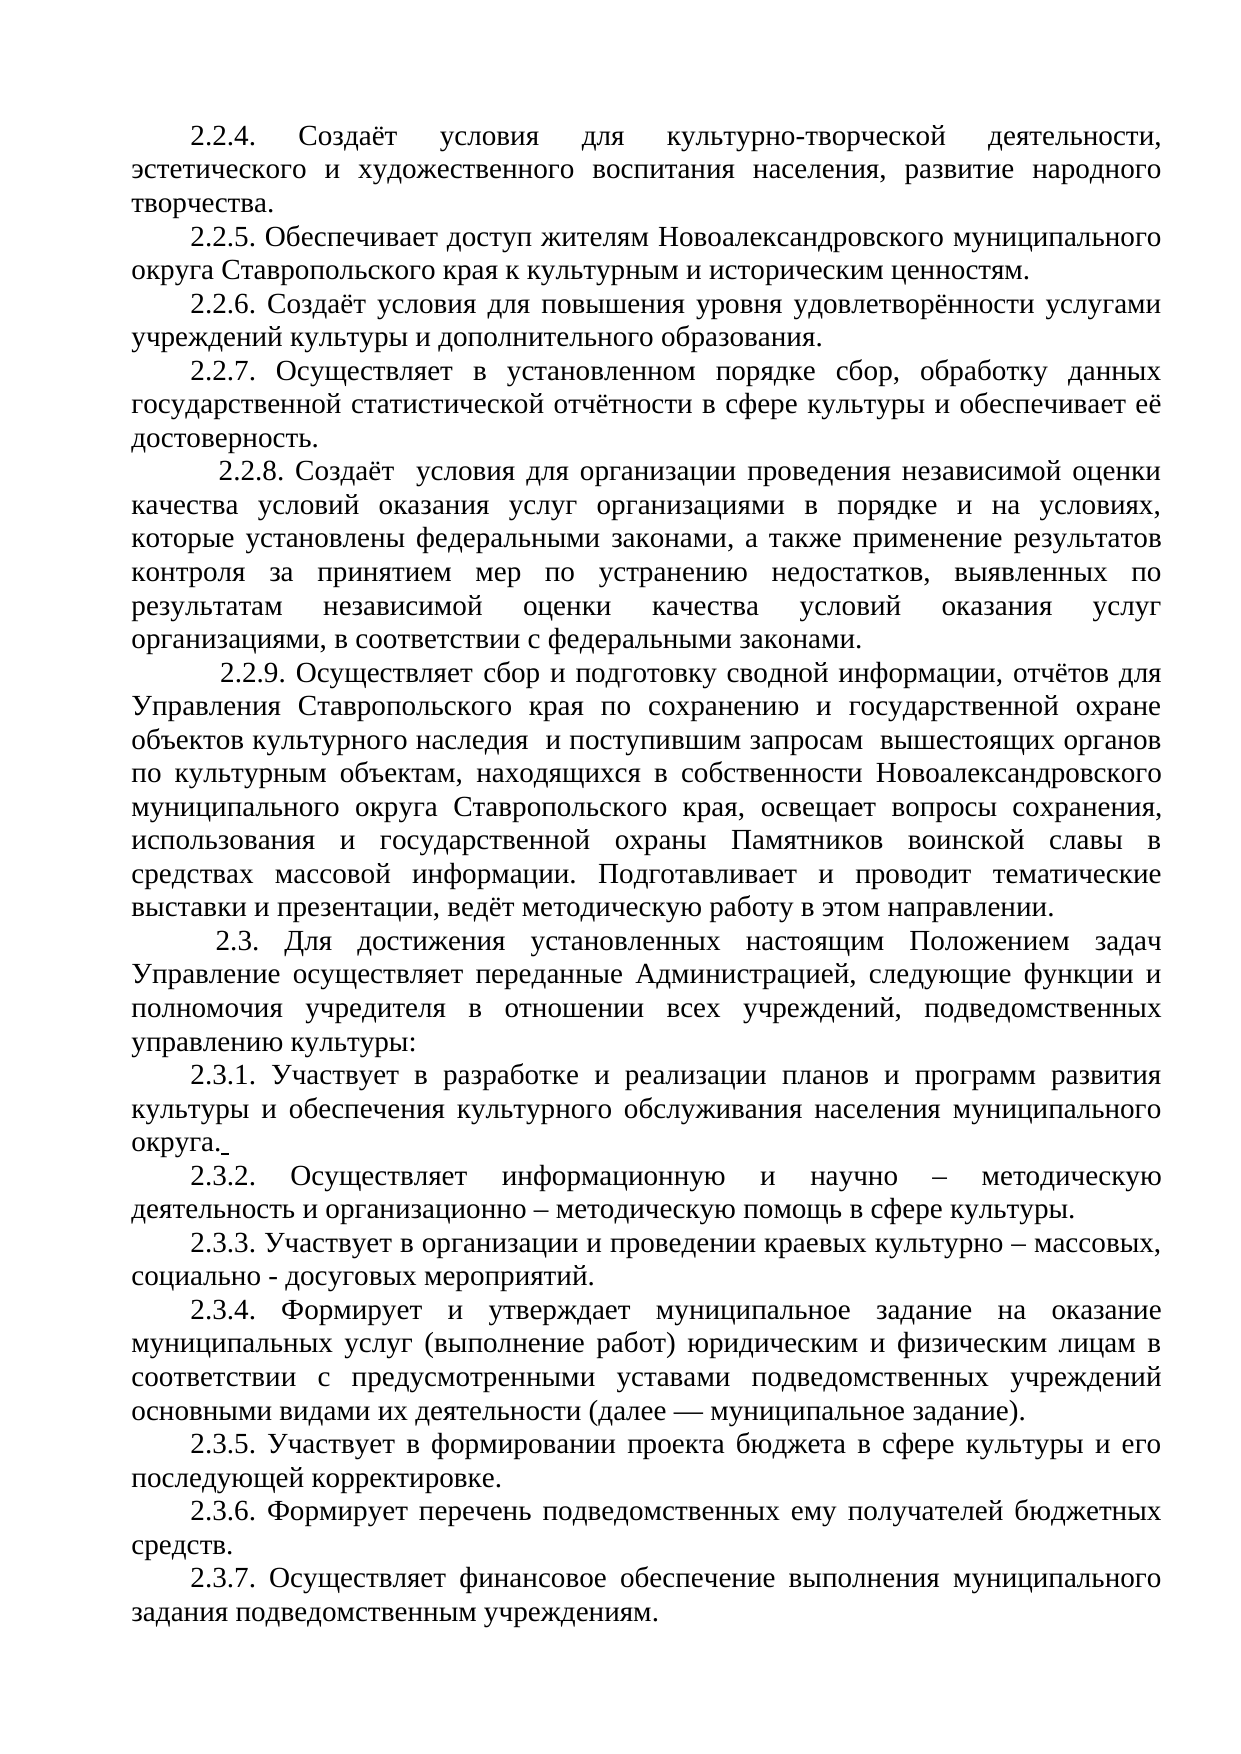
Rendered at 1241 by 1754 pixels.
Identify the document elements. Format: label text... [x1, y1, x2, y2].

text 2.3. Для достижения установленных настоящим Положением задач Управление осуществляет переданные Администрацией, следующие функции и полномочия учредителя в отношении всех учреждений, подведомственных управлению культуры: [131, 923, 1162, 1057]
text 2.3.2. Осуществляет информационную и научно – методическую деятельность и организационно – методическую помощь в сфере культуры. [131, 1158, 1162, 1225]
text 2.3.7. Осуществляет финансовое обеспечение выполнения муниципального задания подведомственным учреждениям. [131, 1560, 1162, 1627]
text 2.3.1. Участвует в разработке и реализации планов и программ развития культуры и обеспечения культурного обслуживания населения муниципального округа. [131, 1057, 1162, 1158]
text 2.2.6. Создаёт условия для повышения уровня удовлетворённости услугами учреждений культуры и дополнительного образования. [131, 286, 1162, 353]
text 2.3.4. Формирует и утверждает муниципальное задание на оказание муниципальных услуг (выполнение работ) юридическим и физическим лицам в соответствии с предусмотренными уставами подведомственных учреждений основными видами их деятельности (далее — муниципальное задание). [131, 1292, 1162, 1426]
text 2.3.6. Формирует перечень подведомственных ему получателей бюджетных средств. [131, 1493, 1162, 1560]
text 2.2.9. Осуществляет сбор и подготовку сводной информации, отчётов для Управления Ставропольского края по сохранению и государственной охране объектов культурного наследия и поступившим запросам вышестоящих органов по культурным объектам, находящихся в собственности Новоалександровского муниципального округа Ставропольского края, освещает вопросы сохранения, использования и государственной охраны Памятников воинской славы в средствах массовой информации. Подготавливает и проводит тематические выставки и презентации, ведёт методическую работу в этом направлении. [131, 655, 1162, 923]
text 2.3.5. Участвует в формировании проекта бюджета в сфере культуры и его последующей корректировке. [131, 1426, 1162, 1493]
text 2.2.7. Осуществляет в установленном порядке сбор, обработку данных государственной статистической отчётности в сфере культуры и обеспечивает её достоверность. [131, 353, 1162, 453]
text 2.2.8. Создаёт условия для организации проведения независимой оценки качества условий оказания услуг организациями в порядке и на условиях, которые установлены федеральными законами, а также применение результатов контроля за принятием мер по устранению недостатков, выявленных по результатам независимой оценки качества условий оказания услуг организациями, в соответствии с федеральными законами. [131, 453, 1162, 655]
text 2.3.3. Участвует в организации и проведении краевых культурно – массовых, социально - досуговых мероприятий. [131, 1225, 1162, 1292]
text 2.2.4. Создаёт условия для культурно-творческой деятельности, эстетического и художественного воспитания населения, развитие народного творчества. [131, 118, 1162, 219]
text 2.2.5. Обеспечивает доступ жителям Новоалександровского муниципального округа Ставропольского края к культурным и историческим ценностям. [131, 219, 1162, 286]
